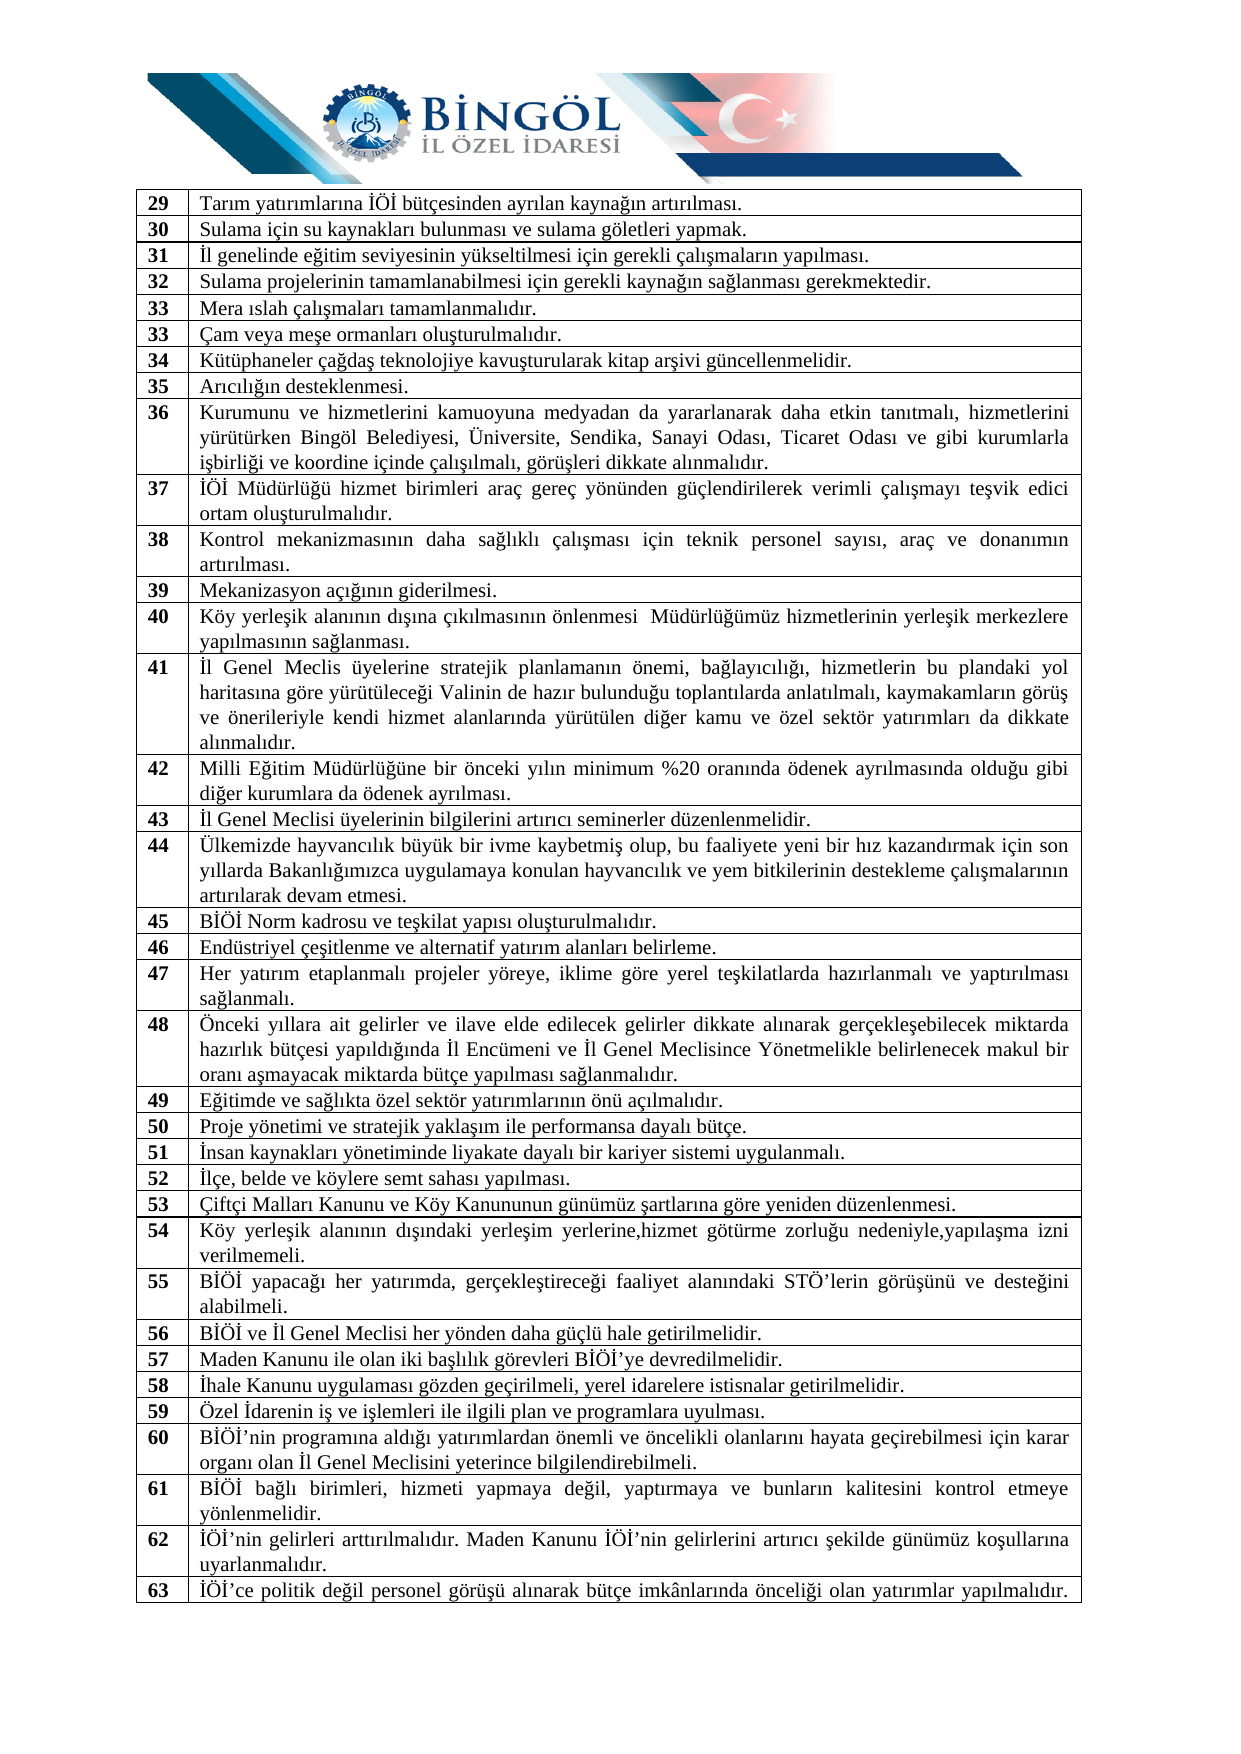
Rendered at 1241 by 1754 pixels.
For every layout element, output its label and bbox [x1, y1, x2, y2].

picture [147, 73, 1117, 190]
